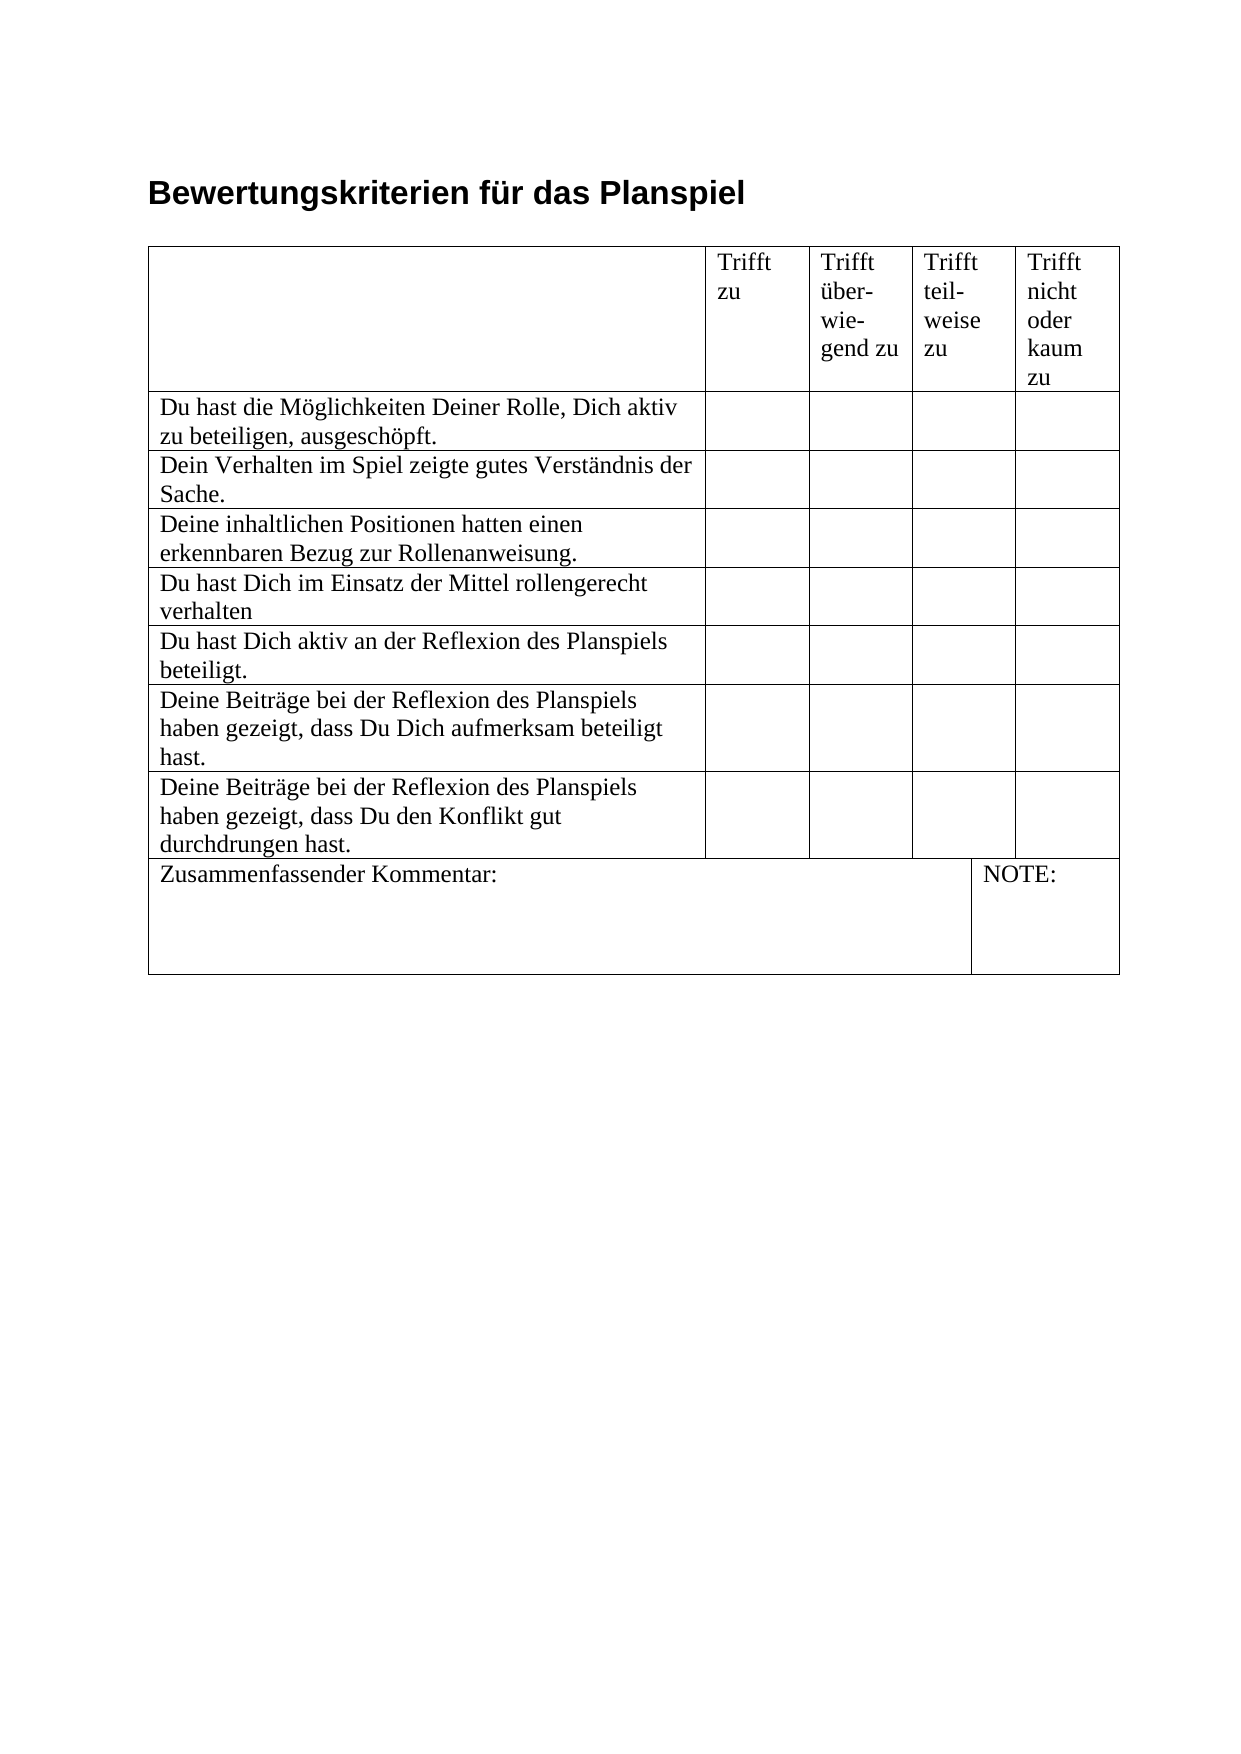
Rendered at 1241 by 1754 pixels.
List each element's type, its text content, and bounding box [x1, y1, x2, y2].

table_cell [810, 451, 912, 508]
table_cell [913, 509, 1015, 567]
table_cell [706, 451, 809, 508]
table_cell [810, 626, 912, 684]
table_cell [913, 626, 1015, 684]
table_cell [706, 568, 809, 625]
table_cell [706, 772, 809, 858]
table_cell Deine Beiträge bei der Reflexion des Planspiels haben gezeigt, dass Du den Konflikt gut durchdrungen hast. [149, 772, 705, 858]
table_header Trifft überwiegend zu [810, 247, 912, 391]
table_cell [913, 568, 1015, 625]
table_cell Du hast Dich im Einsatz der Mittel rollengerecht verhalten [149, 568, 705, 625]
table_cell Dein Verhalten im Spiel zeigte gutes Verständnis der Sache. [149, 451, 705, 508]
table_cell [913, 772, 1015, 858]
table_cell NOTE: [972, 859, 1119, 974]
table_header Trifft nicht oder kaum zu [1016, 247, 1119, 391]
table_cell Deine Beiträge bei der Reflexion des Planspiels haben gezeigt, dass Du Dich aufmerksam beteiligt hast. [149, 685, 705, 771]
table_cell [1016, 451, 1119, 508]
table_cell [1016, 568, 1119, 625]
table_cell [706, 509, 809, 567]
table_cell Du hast Dich aktiv an der Reflexion des Planspiels beteiligt. [149, 626, 705, 684]
table_cell [1016, 772, 1119, 858]
table_cell [1016, 685, 1119, 771]
table_header Trifft teilweise zu [913, 247, 1015, 391]
table_header [149, 247, 705, 391]
table_cell [810, 509, 912, 567]
table_cell [913, 392, 1015, 449]
table_cell [706, 626, 809, 684]
table_cell [1016, 626, 1119, 684]
table_cell Zusammenfassender Kommentar: [149, 859, 971, 974]
table_cell [706, 392, 809, 449]
table_cell [810, 772, 912, 858]
table_cell [913, 451, 1015, 508]
table_cell Du hast die Möglichkeiten Deiner Rolle, Dich aktiv zu beteiligen, ausgeschöpft. [149, 392, 705, 449]
table_cell Deine inhaltlichen Positionen hatten einen erkennbaren Bezug zur Rollenanweisung. [149, 509, 705, 567]
table_cell [913, 685, 1015, 771]
table_cell [810, 568, 912, 625]
table_cell [810, 685, 912, 771]
table_cell [1016, 509, 1119, 567]
subtitle Bewertungskriterien für das Planspiel [148, 173, 1092, 211]
table_cell [810, 392, 912, 449]
table_cell [1016, 392, 1119, 449]
table_header Trifft zu [706, 247, 809, 391]
table_cell [706, 685, 809, 771]
